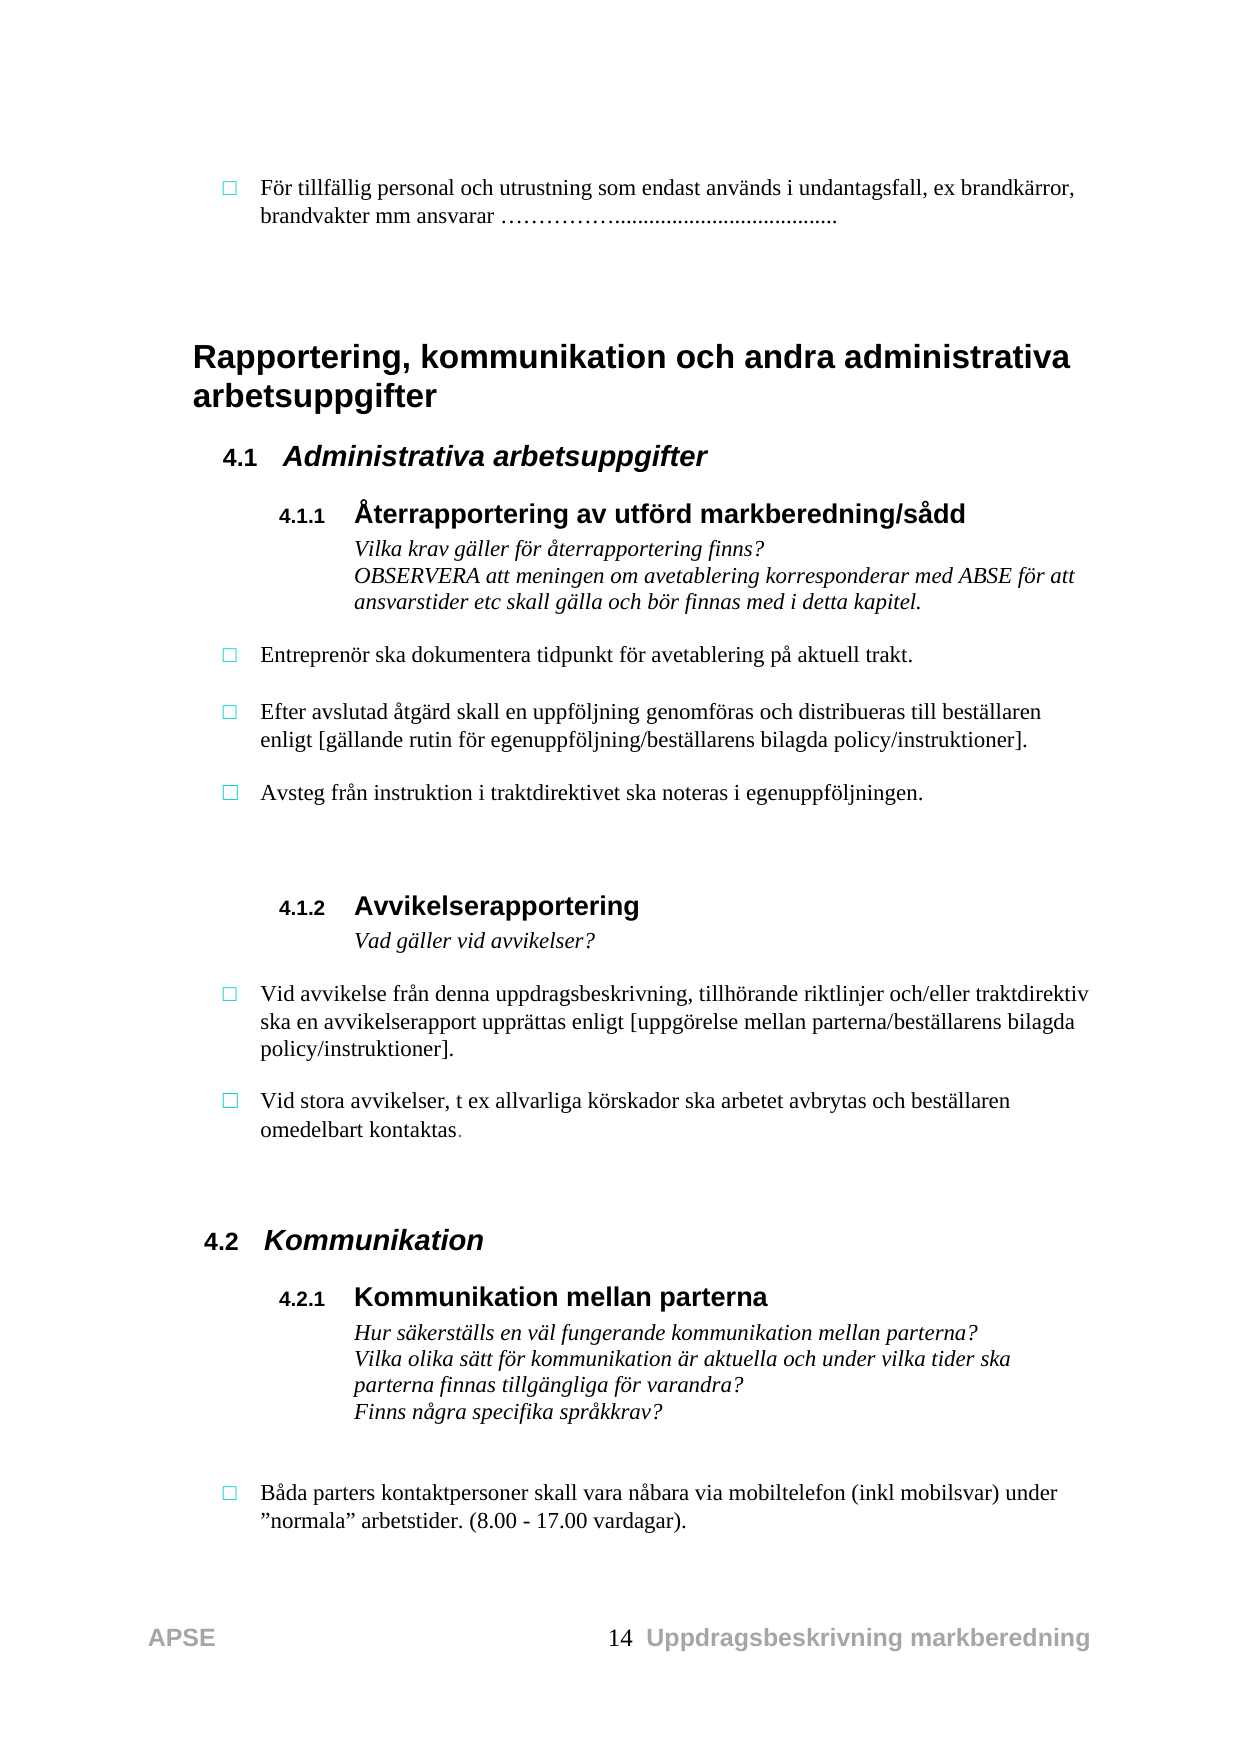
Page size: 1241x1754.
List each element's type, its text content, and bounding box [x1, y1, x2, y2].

subtitle Administrativa arbetsuppgifter [223, 439, 1093, 473]
list Båda parters kontaktpersoner skall vara nåbara via mobiltelefon (inkl mobilsvar) under ”normala” arbetstider. (8.00 - 17.00 vardagar). [223, 1479, 1093, 1534]
subtitle Kommunikation mellan parterna [279, 1281, 1093, 1313]
list För tillfällig personal och utrustning som endast används i undantagsfall, ex brandkärror, brandvakter mm ansvarar ……………....................................... [223, 174, 1093, 228]
text Vad gäller vid avvikelser? [354, 927, 1093, 954]
text Vilka olika sätt för kommunikation är aktuella och under vilka tider ska parterna finnas tillgängliga för varandra? [354, 1345, 1093, 1398]
text Vilka krav gäller för återrapportering finns? OBSERVERA att meningen om avetablering korresponderar med ABSE för att ansvarstider etc skall gälla och bör finnas med i detta kapitel. [354, 535, 1093, 614]
list Efter avslutad åtgärd skall en uppföljning genomföras och distribueras till beställaren enligt [gällande rutin för egenuppföljning/beställarens bilagda policy/instruktioner]. [223, 698, 1093, 752]
list Avsteg från instruktion i traktdirektivet ska noteras i egenuppföljningen. [223, 779, 1093, 807]
text Finns några specifika språkkrav? [312, 1398, 1093, 1453]
subtitle Återrapportering av utförd markberedning/sådd [279, 498, 1093, 529]
list Entreprenör ska dokumentera tidpunkt för avetablering på aktuell trakt. [223, 641, 1093, 698]
subtitle Avvikelserapportering [279, 890, 1093, 921]
subtitle Rapportering, kommunikation och andra administrativa arbetsuppgifter [148, 337, 1093, 414]
text Hur säkerställs en väl fungerande kommunikation mellan parterna? [218, 1319, 1093, 1345]
list Vid stora avvikelser, t ex allvarliga körskador ska arbetet avbrytas och beställaren omedelbart kontaktas. [223, 1087, 1093, 1143]
list Vid avvikelse från denna uppdragsbeskrivning, tillhörande riktlinjer och/eller traktdirektiv ska en avvikelserapport upprättas enligt [uppgörelse mellan parterna/beställarens bilagda policy/instruktioner]. [223, 980, 1093, 1061]
subtitle Kommunikation [204, 1223, 1093, 1256]
